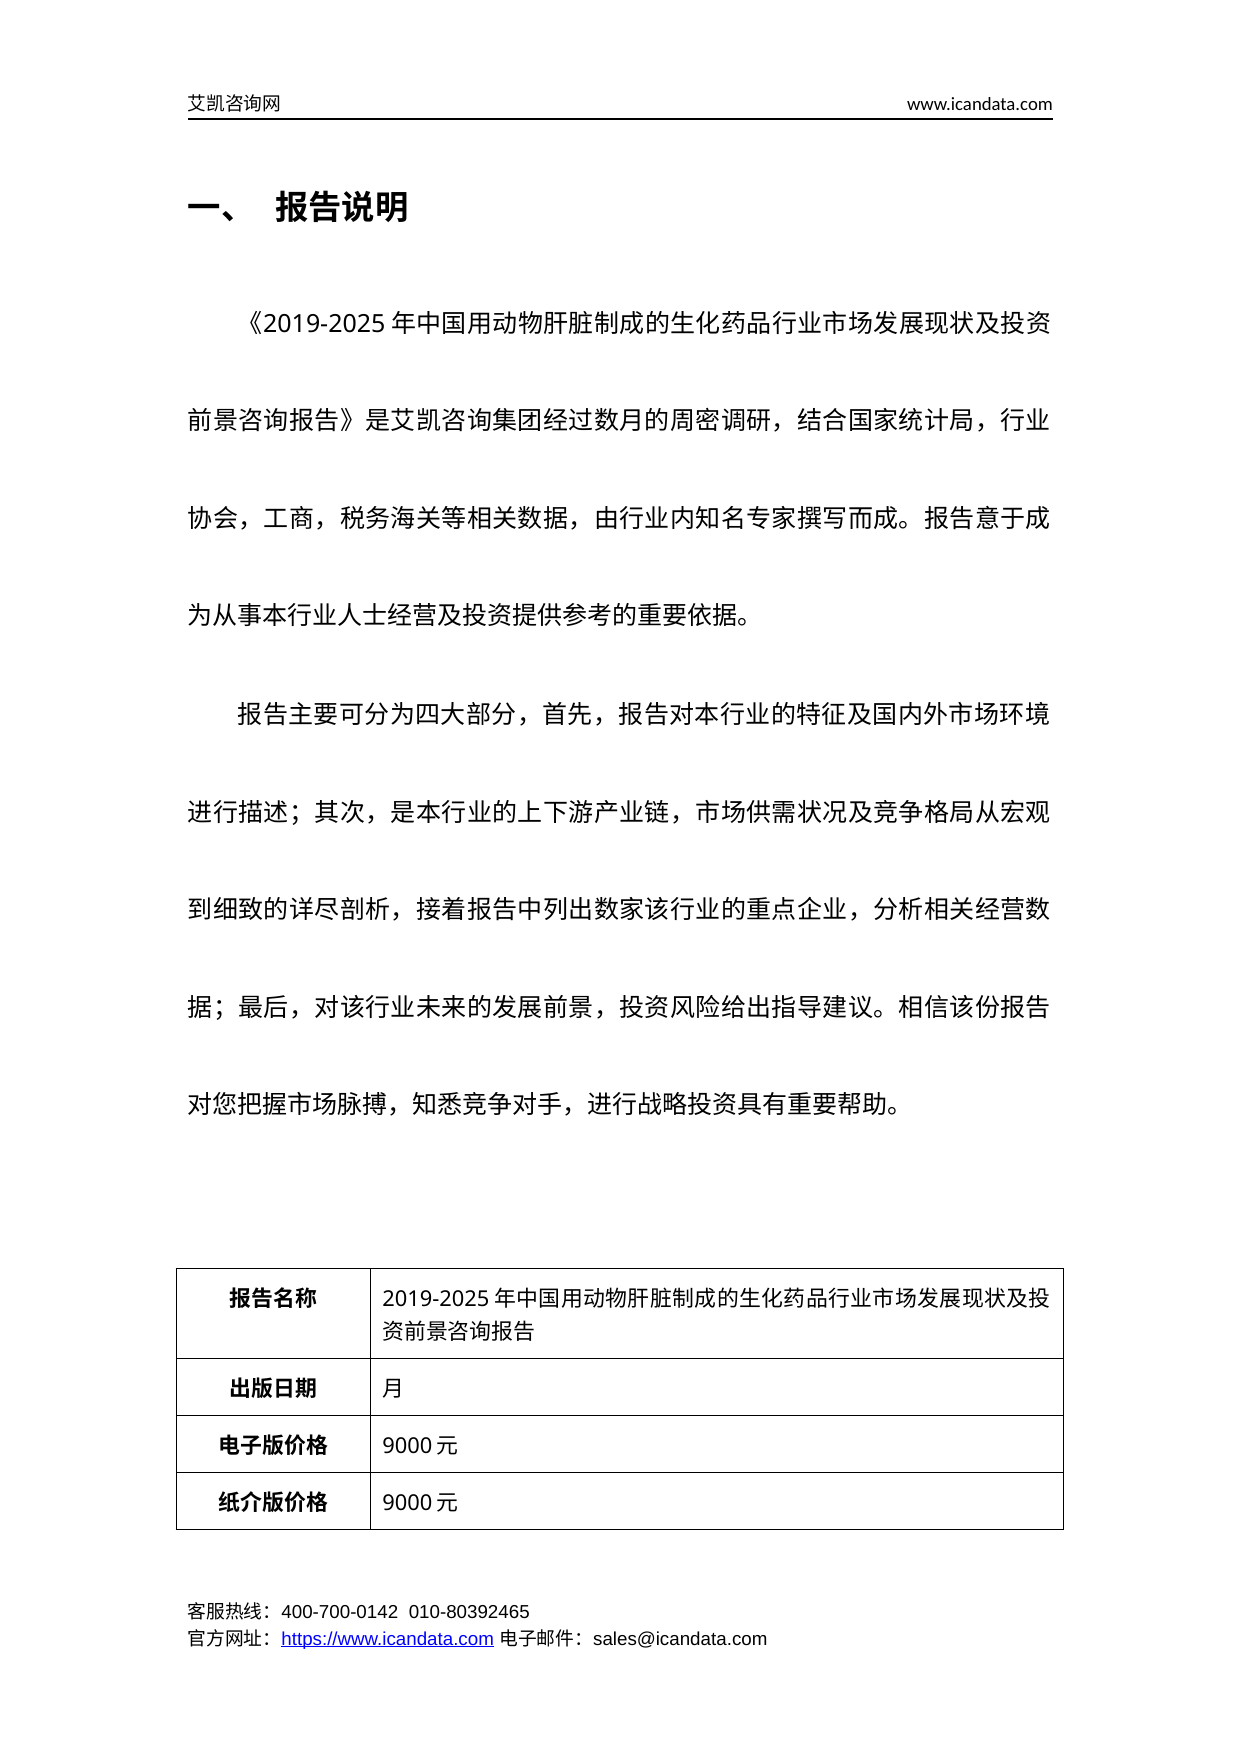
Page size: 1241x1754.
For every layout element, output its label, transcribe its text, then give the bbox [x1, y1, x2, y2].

table_cell 电子版价格 [177, 1416, 370, 1472]
text 《2019-2025年中国用动物肝脏制成的生化药品行业市场发展现状及投资前景咨询报告》是艾凯咨询集团经过数月的周密调研，结合国家统计局，行业协会，工商，税务海关等相关数据，由行业内知名专家撰写而成。报告意于成为从事本行业人士经营及投资提供参考的重要依据。 [187, 289, 1053, 646]
table_header 2019-2025年中国用动物肝脏制成的生化药品行业市场发展现状及投资前景咨询报告 [371, 1269, 1063, 1358]
table_cell 纸介版价格 [177, 1473, 370, 1529]
text 报告主要可分为四大部分，首先，报告对本行业的特征及国内外市场环境进行描述；其次，是本行业的上下游产业链，市场供需状况及竞争格局从宏观到细致的详尽剖析，接着报告中列出数家该行业的重点企业，分析相关经营数据；最后，对该行业未来的发展前景，投资风险给出指导建议。相信该份报告对您把握市场脉搏，知悉竞争对手，进行战略投资具有重要帮助。 [187, 681, 1053, 1136]
subtitle 报告说明 [187, 172, 1053, 237]
table_cell 9000元 [371, 1473, 1063, 1529]
table_cell 月 [371, 1359, 1063, 1415]
table_cell 9000元 [371, 1416, 1063, 1472]
table_cell 出版日期 [177, 1359, 370, 1415]
table_header 报告名称 [177, 1269, 370, 1358]
